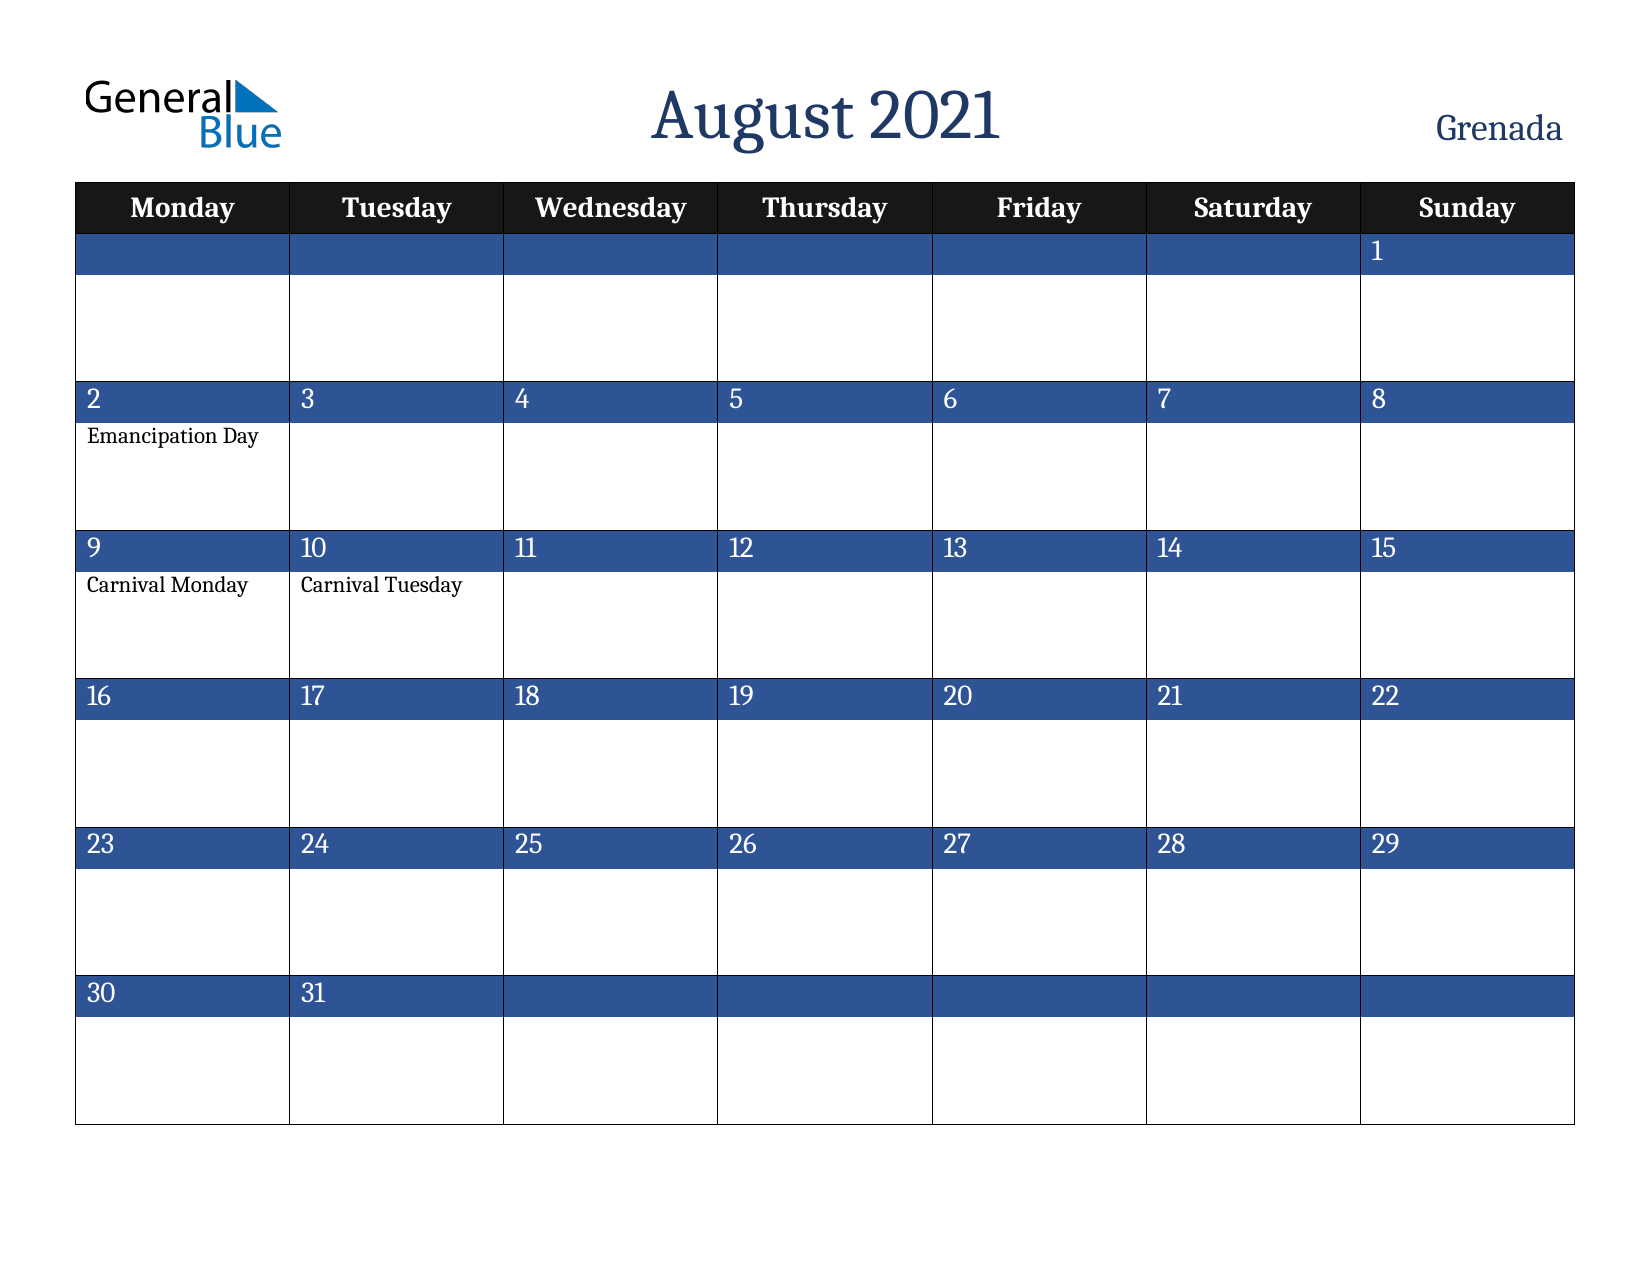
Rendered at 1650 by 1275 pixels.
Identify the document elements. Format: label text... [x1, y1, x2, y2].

table_cell [718, 1017, 932, 1123]
table_cell [504, 423, 717, 530]
table_cell Wednesday [504, 183, 717, 233]
table_cell 6 [933, 382, 1146, 423]
table_cell [718, 572, 932, 678]
table_cell [504, 1017, 717, 1123]
table_cell [718, 234, 932, 275]
table_cell 21 [1147, 679, 1360, 720]
table_cell 8 [1361, 382, 1574, 423]
table_cell Tuesday [290, 183, 503, 233]
table_cell 17 [290, 679, 503, 720]
table_cell [76, 869, 289, 975]
table_cell 30 [76, 976, 289, 1017]
table_cell [1361, 572, 1574, 678]
table_cell [76, 720, 289, 827]
table_cell 19 [718, 679, 932, 720]
picture [86, 80, 281, 148]
table_cell [718, 275, 932, 381]
table_cell [504, 869, 717, 975]
table_cell [1361, 976, 1574, 1017]
table_cell 28 [1147, 828, 1360, 869]
table_cell Saturday [1147, 183, 1360, 233]
table_cell Carnival Tuesday [290, 572, 503, 678]
table_cell [933, 869, 1146, 975]
table_cell [1147, 423, 1360, 530]
table_cell [1147, 275, 1360, 381]
table_cell Friday [933, 183, 1146, 233]
table_cell [1147, 720, 1360, 827]
table_cell [933, 976, 1146, 1017]
table_cell Monday [76, 183, 289, 233]
table_cell 7 [1147, 382, 1360, 423]
table_cell 14 [1147, 531, 1360, 572]
table_cell 26 [718, 828, 932, 869]
table_cell [1147, 1017, 1360, 1123]
table_cell [504, 572, 717, 678]
table_cell 11 [504, 531, 717, 572]
table_cell [933, 234, 1146, 275]
table_cell [1361, 423, 1574, 530]
table_cell Carnival Monday [76, 572, 289, 678]
table_cell 1 [1361, 234, 1574, 275]
table_cell 15 [1361, 531, 1574, 572]
table_cell [290, 423, 503, 530]
table_cell [1361, 720, 1574, 827]
table_cell 23 [76, 828, 289, 869]
table_cell 29 [1361, 828, 1574, 869]
table_header Grenada [1146, 75, 1574, 182]
table_cell [933, 572, 1146, 678]
table_cell 12 [718, 531, 932, 572]
table_cell 9 [76, 531, 289, 572]
table_cell 2 [76, 382, 289, 423]
table_cell [76, 275, 289, 381]
table_cell [933, 275, 1146, 381]
table_cell Sunday [1361, 183, 1574, 233]
table_cell 20 [933, 679, 1146, 720]
table_cell 4 [504, 382, 717, 423]
table_cell [76, 234, 289, 275]
table_cell [1147, 572, 1360, 678]
table_cell [718, 869, 932, 975]
table_cell 24 [290, 828, 503, 869]
table_cell 3 [290, 382, 503, 423]
table_cell 13 [933, 531, 1146, 572]
table_cell [1361, 275, 1574, 381]
table_cell [290, 234, 503, 275]
table_cell Thursday [718, 183, 932, 233]
table_cell 5 [718, 382, 932, 423]
table_cell 10 [290, 531, 503, 572]
table_cell 31 [290, 976, 503, 1017]
table_header August 2021 [504, 75, 1146, 182]
table_cell Emancipation Day [76, 423, 289, 530]
table_cell [933, 720, 1146, 827]
table_cell 25 [504, 828, 717, 869]
table_cell [290, 720, 503, 827]
table_cell 22 [1361, 679, 1574, 720]
table_cell 18 [504, 679, 717, 720]
table_cell [504, 720, 717, 827]
table_cell [933, 423, 1146, 530]
table_cell [718, 423, 932, 530]
table_cell [933, 1017, 1146, 1123]
table_cell [1361, 1017, 1574, 1123]
table_cell 27 [933, 828, 1146, 869]
table_cell [1147, 976, 1360, 1017]
table_cell [504, 275, 717, 381]
table_cell [1147, 869, 1360, 975]
table_cell [718, 720, 932, 827]
table_cell [504, 234, 717, 275]
table_cell 16 [76, 679, 289, 720]
table_cell [718, 976, 932, 1017]
table_cell [290, 1017, 503, 1123]
table_cell [290, 275, 503, 381]
table_cell [76, 1017, 289, 1123]
table_header [76, 75, 503, 182]
table_cell [1147, 234, 1360, 275]
table_cell [290, 869, 503, 975]
table_cell [504, 976, 717, 1017]
table_cell [1361, 869, 1574, 975]
